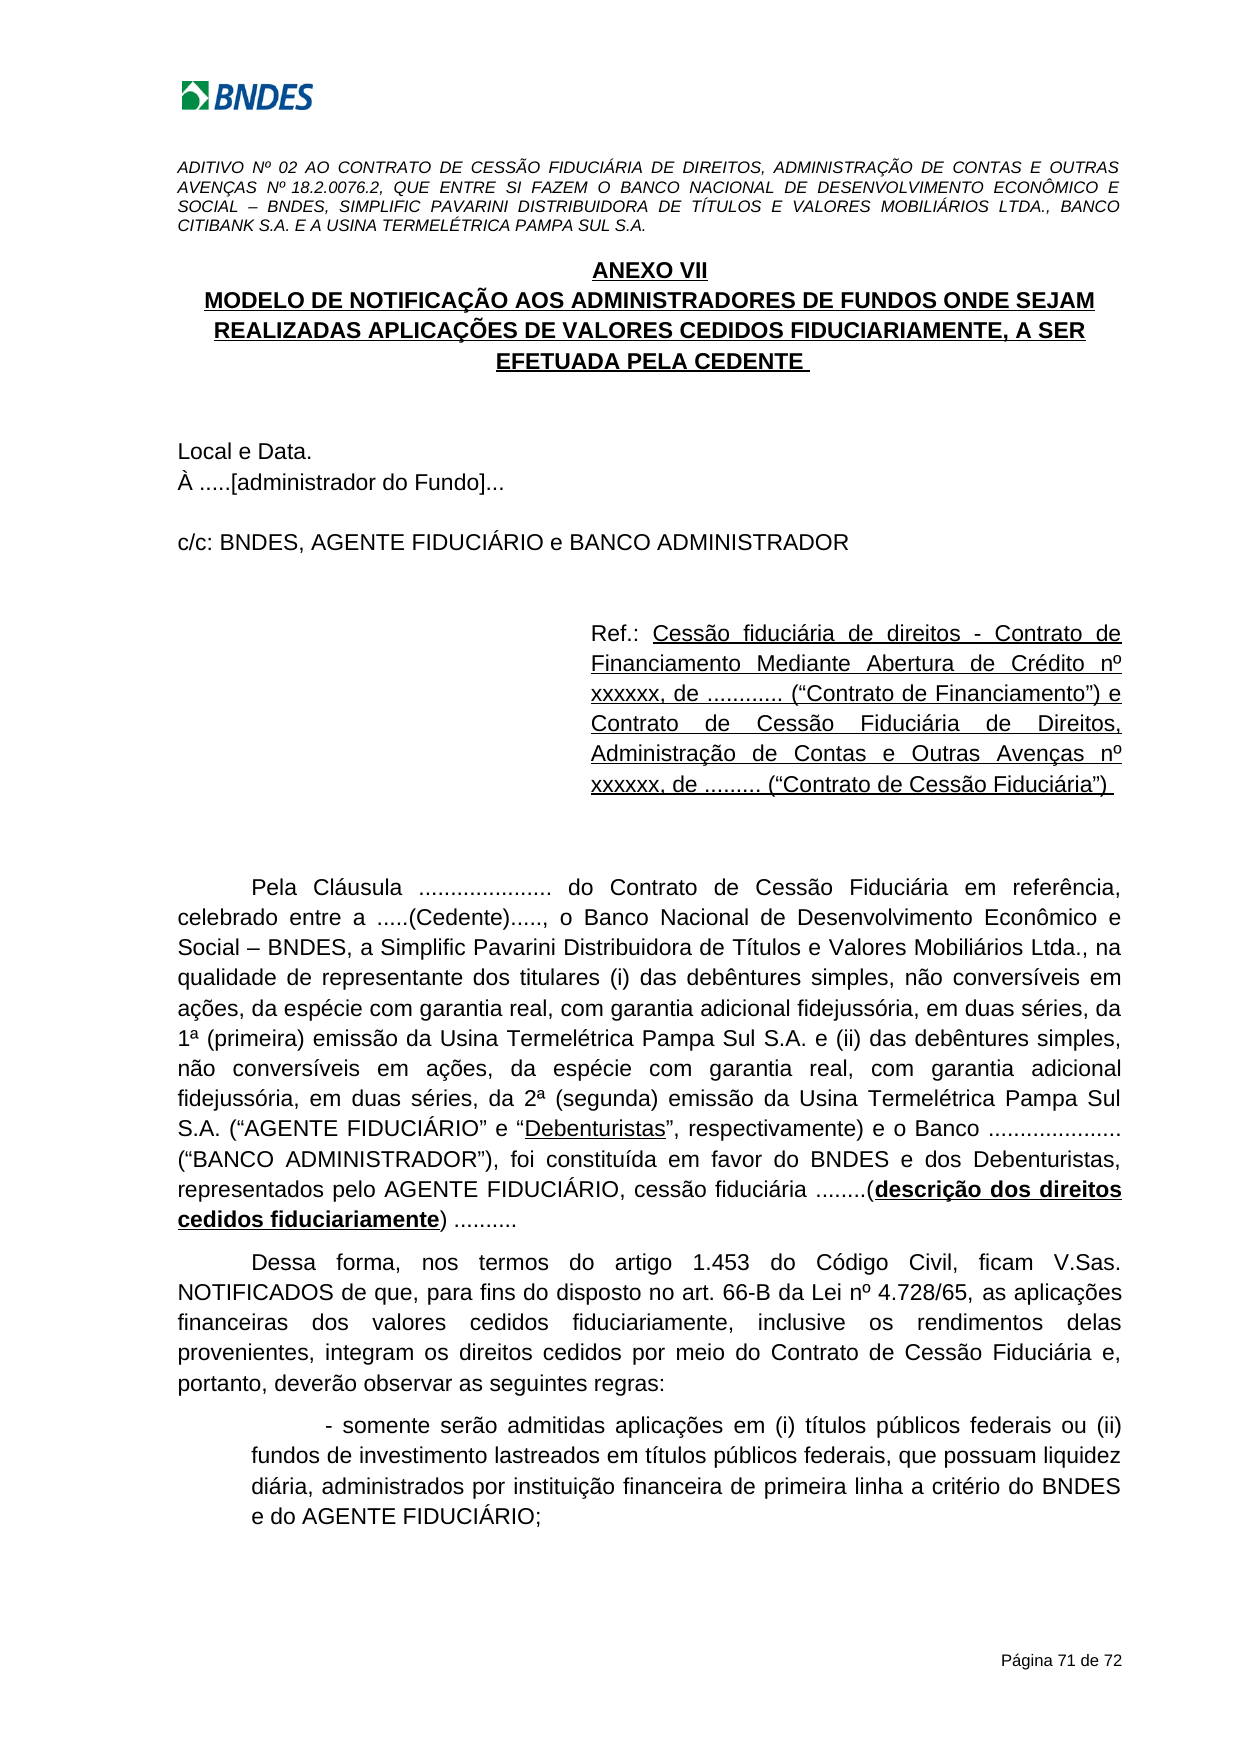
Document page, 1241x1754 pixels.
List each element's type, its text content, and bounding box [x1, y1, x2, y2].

picture [182, 81, 313, 110]
text Pela Cláusula ..................... do Contrato de Cessão Fiduciária em referência, celebrado entre a .....(Cedente)....., o Banco Nacional de Desenvolvimento Econômico e Social – BNDES, a Simplific Pavarini Distribuidora de Títulos e Valores Mobiliários Ltda., na qualidade de representante dos titulares (i) das debêntures simples, não conversíveis em ações, da espécie com garantia real, com garantia adicional fidejussória, em duas séries, da 1ª (primeira) emissão da Usina Termelétrica Pampa Sul S.A. e (ii) das debêntures simples, não conversíveis em ações, da espécie com garantia real, com garantia adicional fidejussória, em duas séries, da 2ª (segunda) emissão da Usina Termelétrica Pampa Sul S.A. (“AGENTE FIDUCIÁRIO” e “Debenturistas”, respectivamente) e o Banco ..................... (“BANCO ADMINISTRADOR”), foi constituída em favor do BNDES e dos Debenturistas, representados pelo AGENTE FIDUCIÁRIO, cessão fiduciária ........(descrição dos direitos cedidos fiduciariamente) .......... [177, 874, 1122, 1232]
text Local e Data. [177, 438, 1122, 465]
text Ref.: Cessão fiduciária de direitos - Contrato de Financiamento Mediante Abertura de Crédito nº xxxxxx, de ............ (“Contrato de Financiamento”) e Contrato de Cessão Fiduciária de Direitos, Administração de Contas e Outras Avenças nº xxxxxx, de ......... (“Contrato de Cessão Fiduciária”) [591, 619, 1122, 673]
text MODELO DE NOTIFICAÇÃO AOS ADMINISTRADORES DE FUNDOS ONDE SEJAM REALIZADAS APLICAÇÕES DE VALORES CEDIDOS FIDUCIARIAMENTE, A SER EFETUADA PELA CEDENTE [177, 287, 1122, 374]
text - somente serão admitidas aplicações em (i) títulos públicos federais ou (ii) fundos de investimento lastreados em títulos públicos federais, que possuam liquidez diária, administrados por instituição financeira de primeira linha a critério do BNDES e do AGENTE FIDUCIÁRIO; [251, 1412, 1122, 1529]
text Dessa forma, nos termos do artigo 1.453 do Código Civil, ficam V.Sas. NOTIFICADOS de que, para fins do disposto no art. 66-B da Lei nº 4.728/65, as aplicações financeiras dos valores cedidos fiduciariamente, inclusive os rendimentos delas provenientes, integram os direitos cedidos por meio do Contrato de Cessão Fiduciária e, portanto, deverão observar as seguintes regras: [177, 1249, 1122, 1396]
text c/c: BNDES, AGENTE FIDUCIÁRIO e BANCO ADMINISTRADOR [177, 529, 1122, 555]
text ANEXO VII [177, 257, 1122, 283]
text À .....[administrador do Fundo]... [177, 468, 1122, 495]
